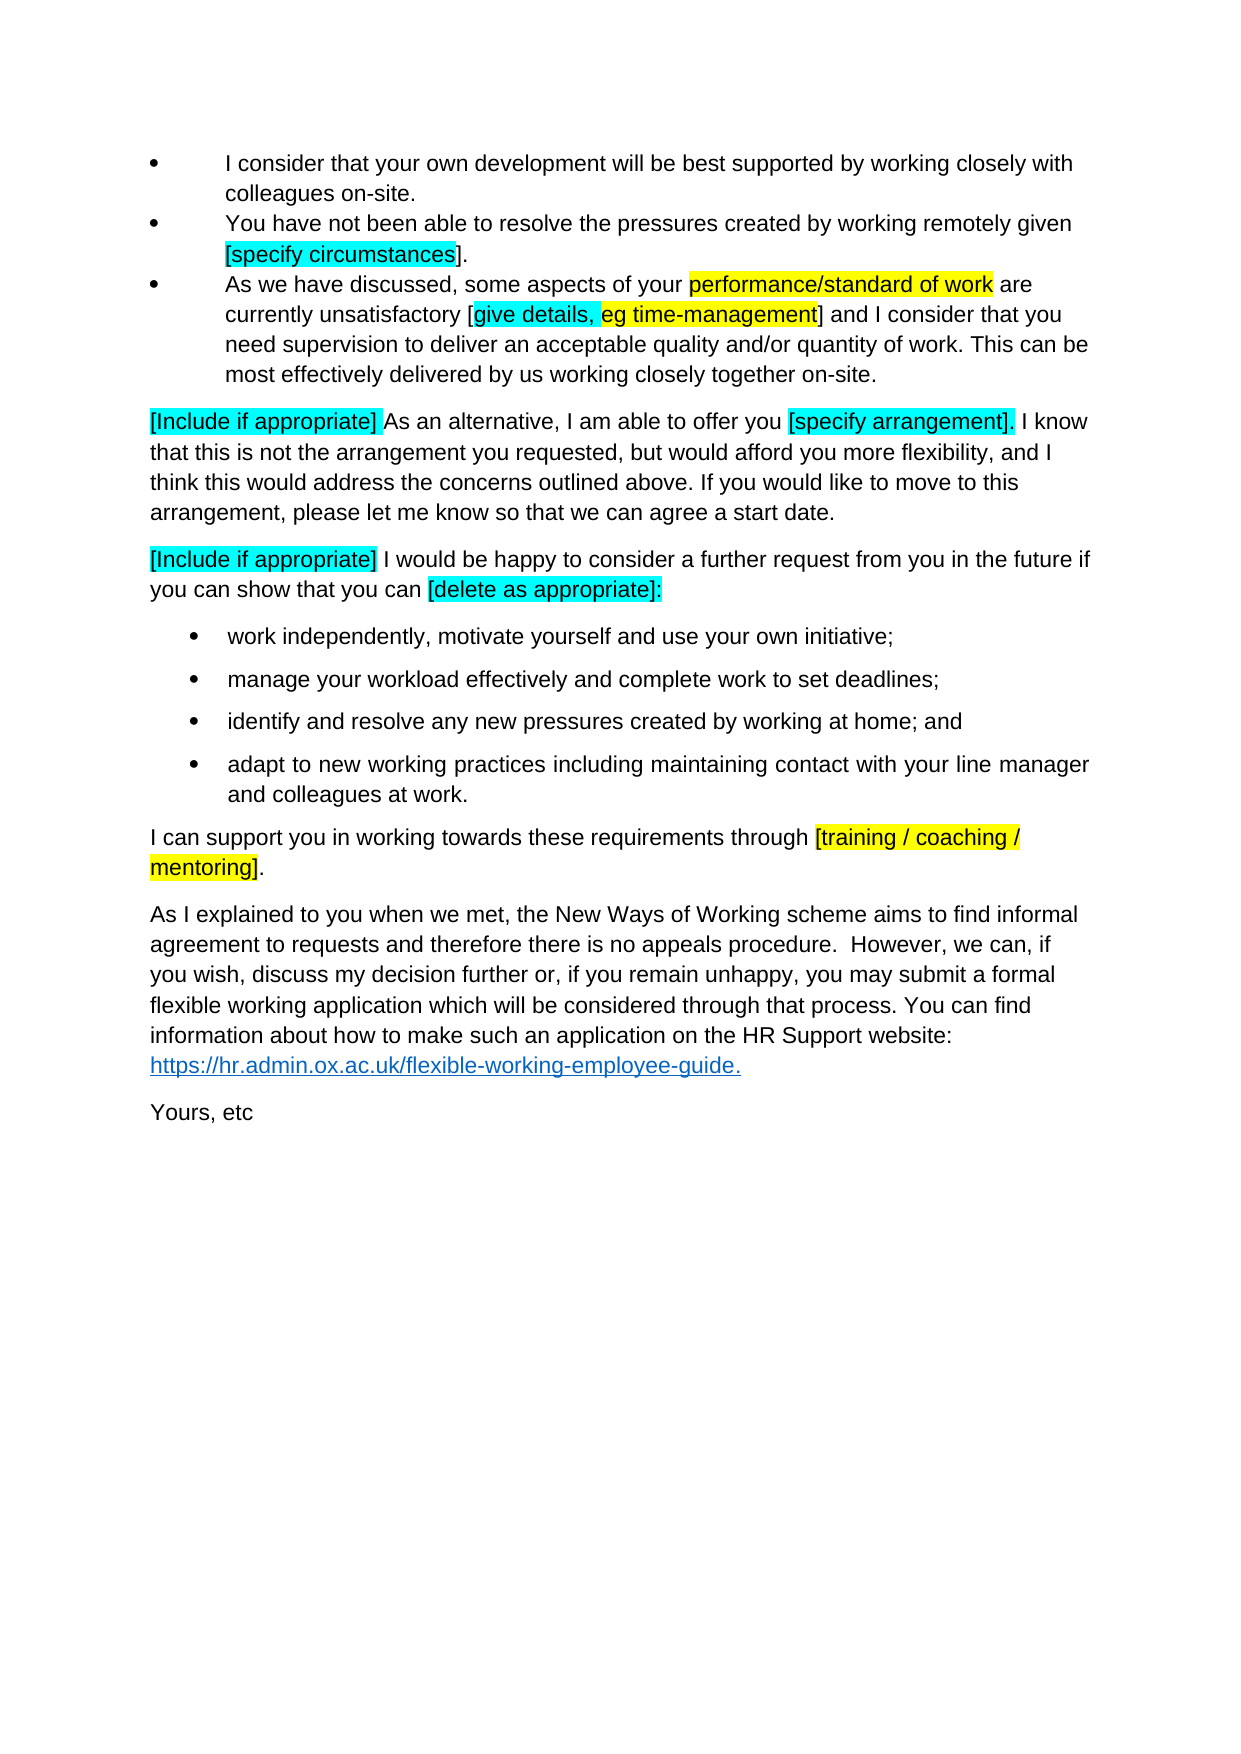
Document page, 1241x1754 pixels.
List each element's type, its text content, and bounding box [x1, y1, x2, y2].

list I consider that your own development will be best supported by working closely with colleagues on-site. [150, 150, 1090, 207]
text As I explained to you when we met, the New Ways of Working scheme aims to find informal agreement to requests and therefore there is no appeals procedure. However, we can, if you wish, discuss my decision further or, if you remain unhappy, you may submit a formal flexible working application which will be considered through that process. You can find information about how to make such an application on the HR Support website: https://hr.admin.ox.ac.uk/flexible-working-employee-guide. [150, 901, 1090, 1078]
title identify and resolve any new pressures created by working at home; and [190, 708, 1090, 735]
list You have not been able to resolve the pressures created by working remotely given [specify circumstances]. [150, 210, 1090, 267]
title work independently, motivate yourself and use your own initiative; [190, 623, 1090, 649]
title adapt to new working practices including maintaining contact with your line manager and colleagues at work. [190, 751, 1090, 808]
text [Include if appropriate] I would be happy to consider a further request from you in the future if you can show that you can [delete as appropriate]: [150, 546, 1090, 602]
list As we have discussed, some aspects of your performance/standard of work are currently unsatisfactory [give details, eg time-management] and I consider that you need supervision to deliver an acceptable quality and/or quantity of work. This can be most effectively delivered by us working closely together on-site. [150, 271, 1090, 388]
text I can support you in working towards these requirements through [training / coaching / mentoring]. [150, 824, 1090, 881]
text Yours, etc [150, 1099, 1090, 1125]
title manage your workload effectively and complete work to set deadlines; [190, 666, 1090, 692]
text [Include if appropriate] As an alternative, I am able to offer you [specify arrangement]. I know that this is not the arrangement you requested, but would afford you more flexibility, and I think this would address the concerns outlined above. If you would like to move to this arrangement, please let me know so that we can agree a start date. [150, 408, 1090, 525]
